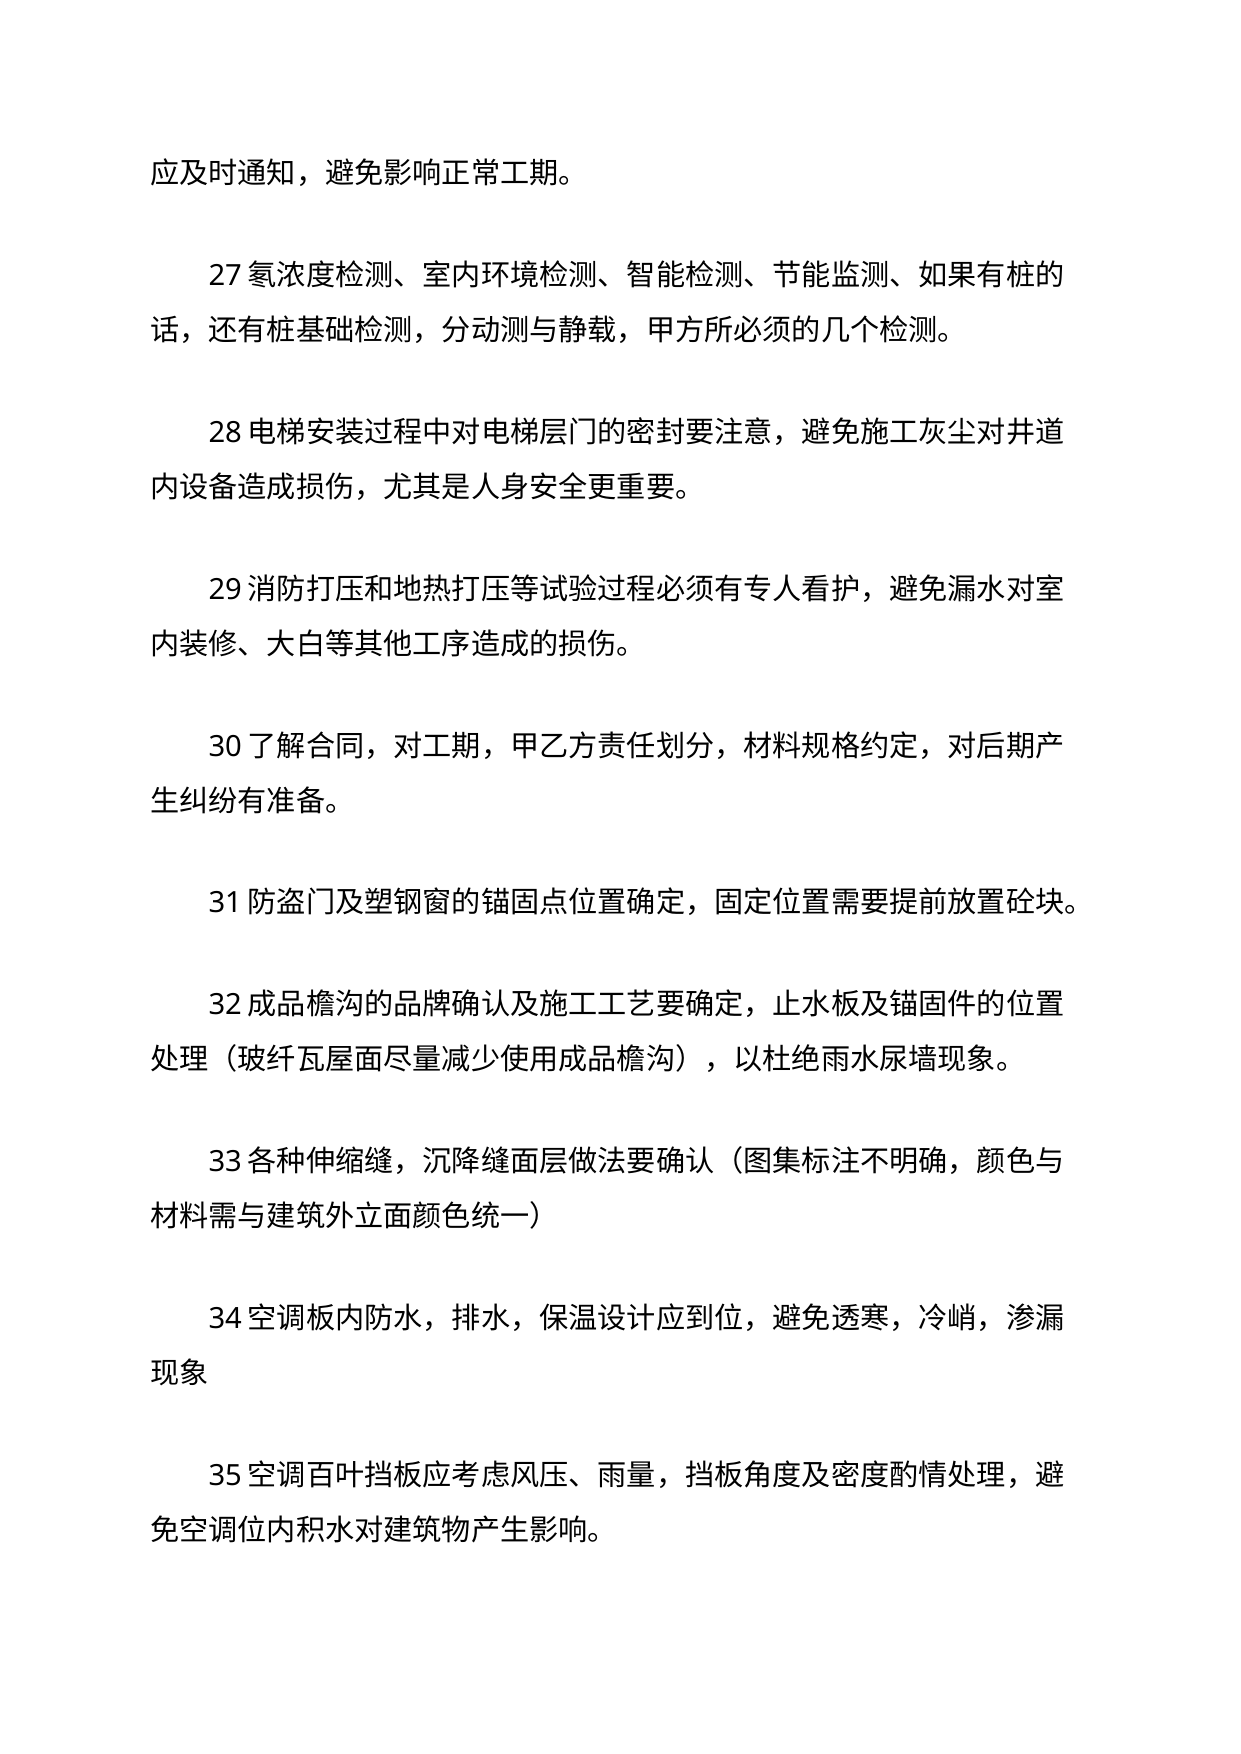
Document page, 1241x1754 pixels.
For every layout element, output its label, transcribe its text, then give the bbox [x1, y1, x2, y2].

text 31防盗门及塑钢窗的锚固点位置确定，固定位置需要提前放置砼块。 [150, 879, 1090, 921]
text 34空调板内防水，排水，保温设计应到位，避免透寒，冷峭，渗漏现象 [150, 1294, 1090, 1392]
text 32成品檐沟的品牌确认及施工工艺要确定，止水板及锚固件的位置处理（玻纤瓦屋面尽量减少使用成品檐沟），以杜绝雨水尿墙现象。 [150, 981, 1090, 1078]
text 33各种伸缩缝，沉降缝面层做法要确认（图集标注不明确，颜色与材料需与建筑外立面颜色统一） [150, 1138, 1090, 1235]
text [150, 150, 1090, 192]
text 30了解合同，对工期，甲乙方责任划分，材料规格约定，对后期产生纠纷有准备。 [150, 722, 1090, 819]
text 35空调百叶挡板应考虑风压、雨量，挡板角度及密度酌情处理，避免空调位内积水对建筑物产生影响。 [150, 1451, 1090, 1548]
text 29消防打压和地热打压等试验过程必须有专人看护，避免漏水对室内装修、大白等其他工序造成的损伤。 [150, 565, 1090, 663]
text 28电梯安装过程中对电梯层门的密封要注意，避免施工灰尘对井道内设备造成损伤，尤其是人身安全更重要。 [150, 408, 1090, 506]
text 27氡浓度检测、室内环境检测、智能检测、节能监测、如果有桩的话，还有桩基础检测，分动测与静载，甲方所必须的几个检测。 [150, 252, 1090, 349]
